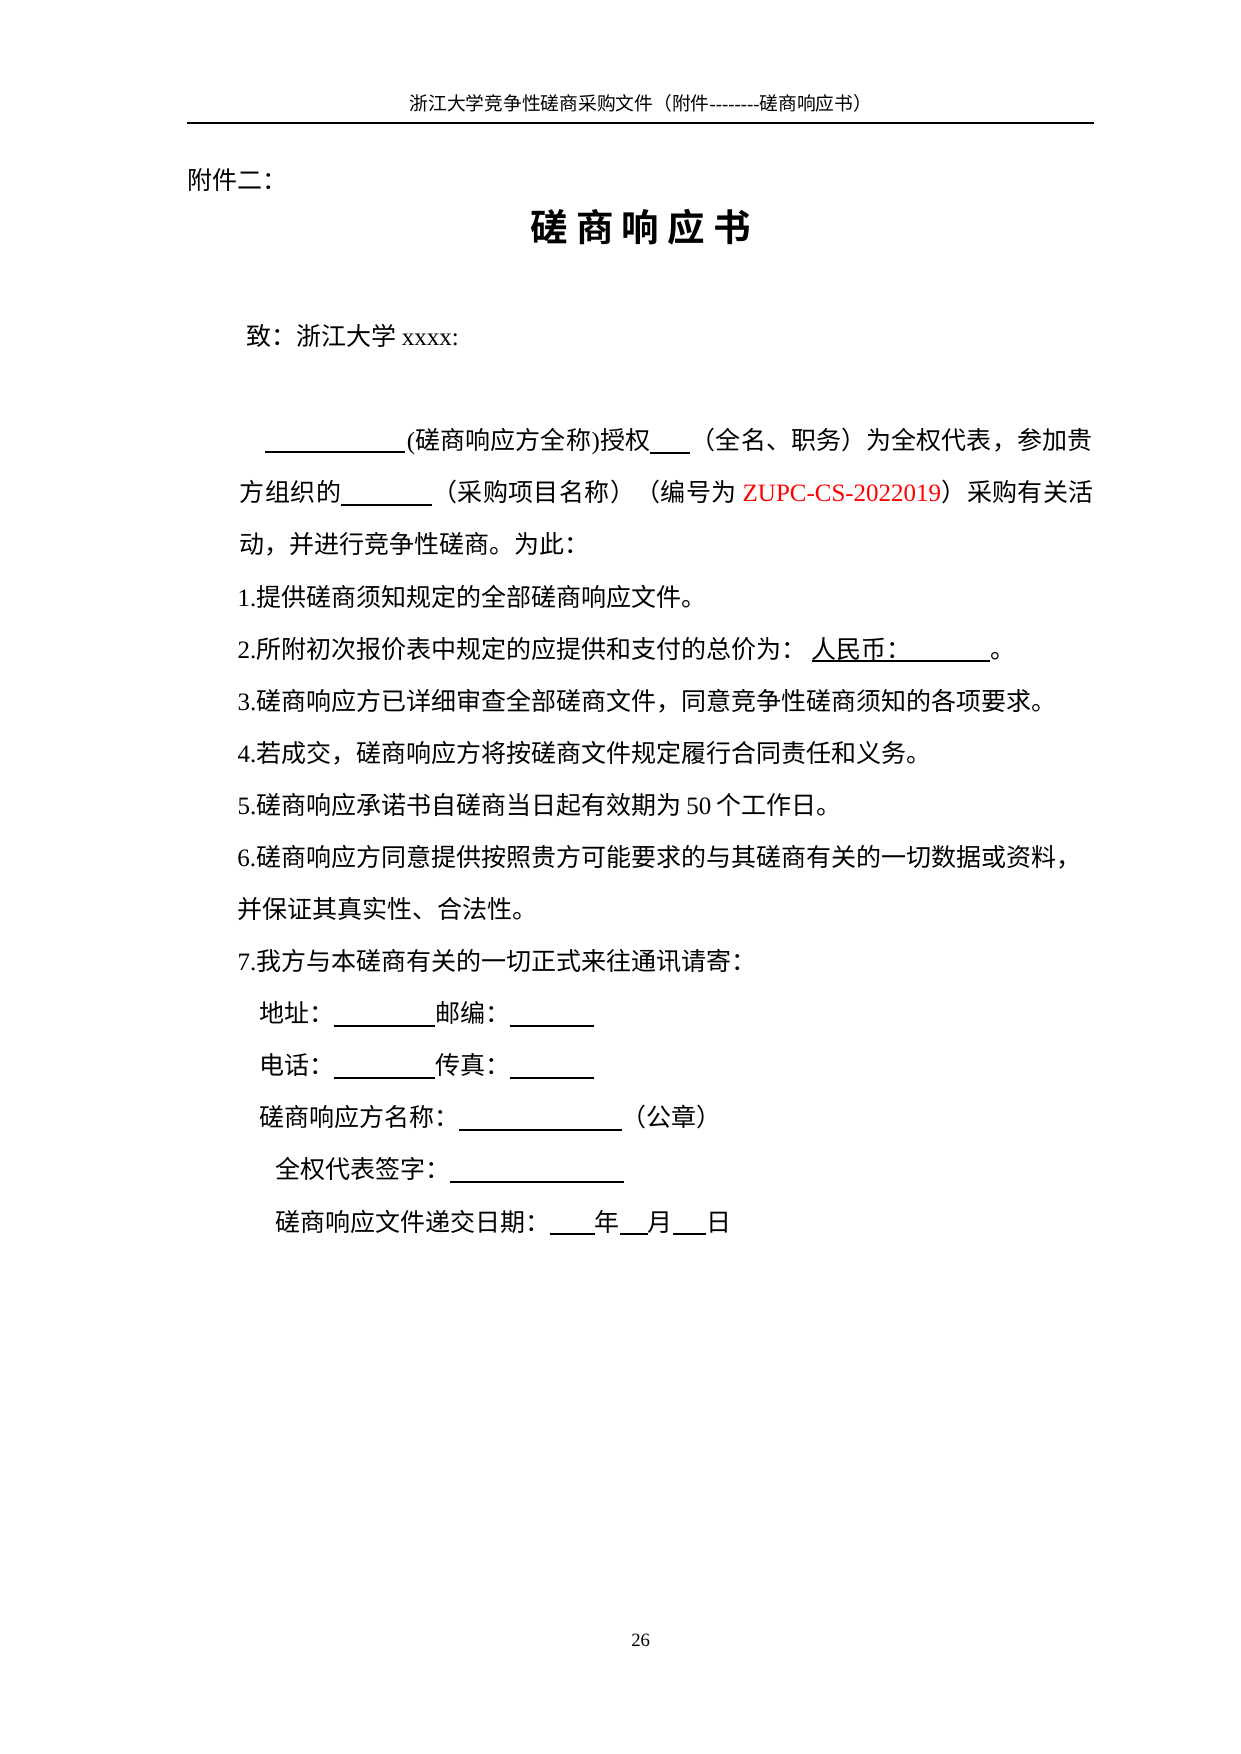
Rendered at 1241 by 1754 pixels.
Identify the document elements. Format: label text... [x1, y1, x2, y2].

text 磋 商 响 应 书 [187, 200, 1094, 252]
text 磋商响应文件递交日期： 年 月 日 [187, 1189, 1094, 1241]
text 3.磋商响应方已详细审查全部磋商文件，同意竞争性磋商须知的各项要求。 [187, 668, 1094, 721]
text 4.若成交，磋商响应方将按磋商文件规定履行合同责任和义务。 [187, 721, 1094, 773]
text 7.我方与本磋商有关的一切正式来往通讯请寄： [187, 929, 1094, 981]
text 致：浙江大学xxxx: [243, 304, 1094, 356]
text 2.所附初次报价表中规定的应提供和支付的总价为： 人民币： 。 [187, 616, 1094, 668]
text 磋商响应方名称： （公章） [243, 1085, 1094, 1137]
text 地址： 邮编： [243, 981, 1094, 1033]
text 6.磋商响应方同意提供按照贵方可能要求的与其磋商有关的一切数据或资料，并保证其真实性、合法性。 [237, 825, 1094, 929]
text 附件二： [187, 148, 1094, 200]
text (磋商响应方全称)授权 （全名、职务）为全权代表，参加贵方组织的 （采购项目名称）（编号为ZUPC-CS-2022019）采购有关活动，并进行竞争性磋商。为此： [239, 408, 1094, 564]
text 全权代表签字： [187, 1137, 1094, 1189]
text 电话： 传真： [243, 1033, 1094, 1085]
text 5.磋商响应承诺书自磋商当日起有效期为50个工作日。 [187, 773, 1094, 825]
text 1.提供磋商须知规定的全部磋商响应文件。 [187, 564, 1094, 616]
